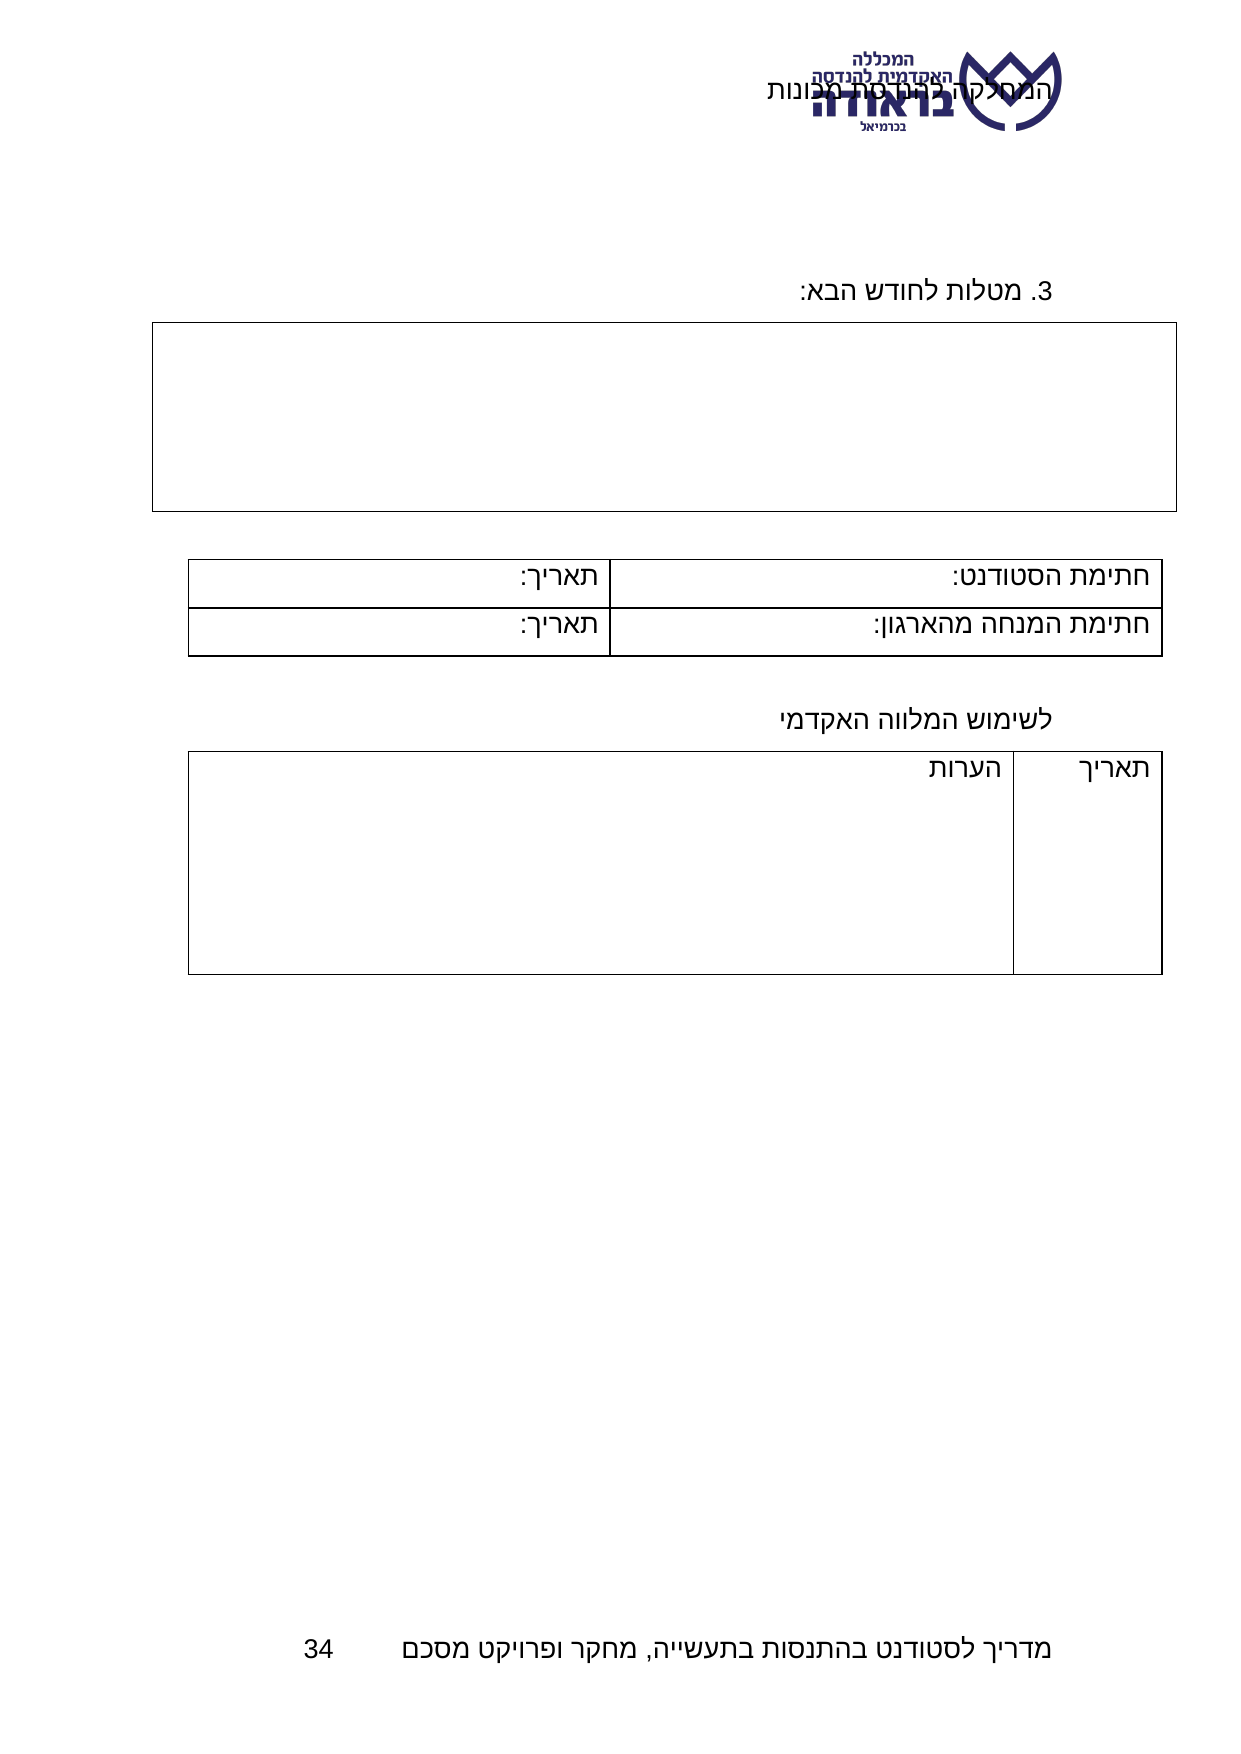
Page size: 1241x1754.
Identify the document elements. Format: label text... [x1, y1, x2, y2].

text לשימוש המלווה האקדמי [187, 704, 1053, 735]
table_header הערות [189, 752, 1013, 974]
table_cell תאריך: [189, 609, 609, 655]
text 3. מטלות לחודש הבא: [187, 275, 1053, 307]
table_header [153, 323, 1176, 511]
picture [800, 45, 1073, 136]
table_header תאריך [1014, 752, 1161, 974]
table_header חתימת הסטודנט: [611, 560, 1161, 607]
table_cell חתימת המנחה מהארגון: [611, 609, 1161, 655]
table_header תאריך: [189, 560, 609, 607]
